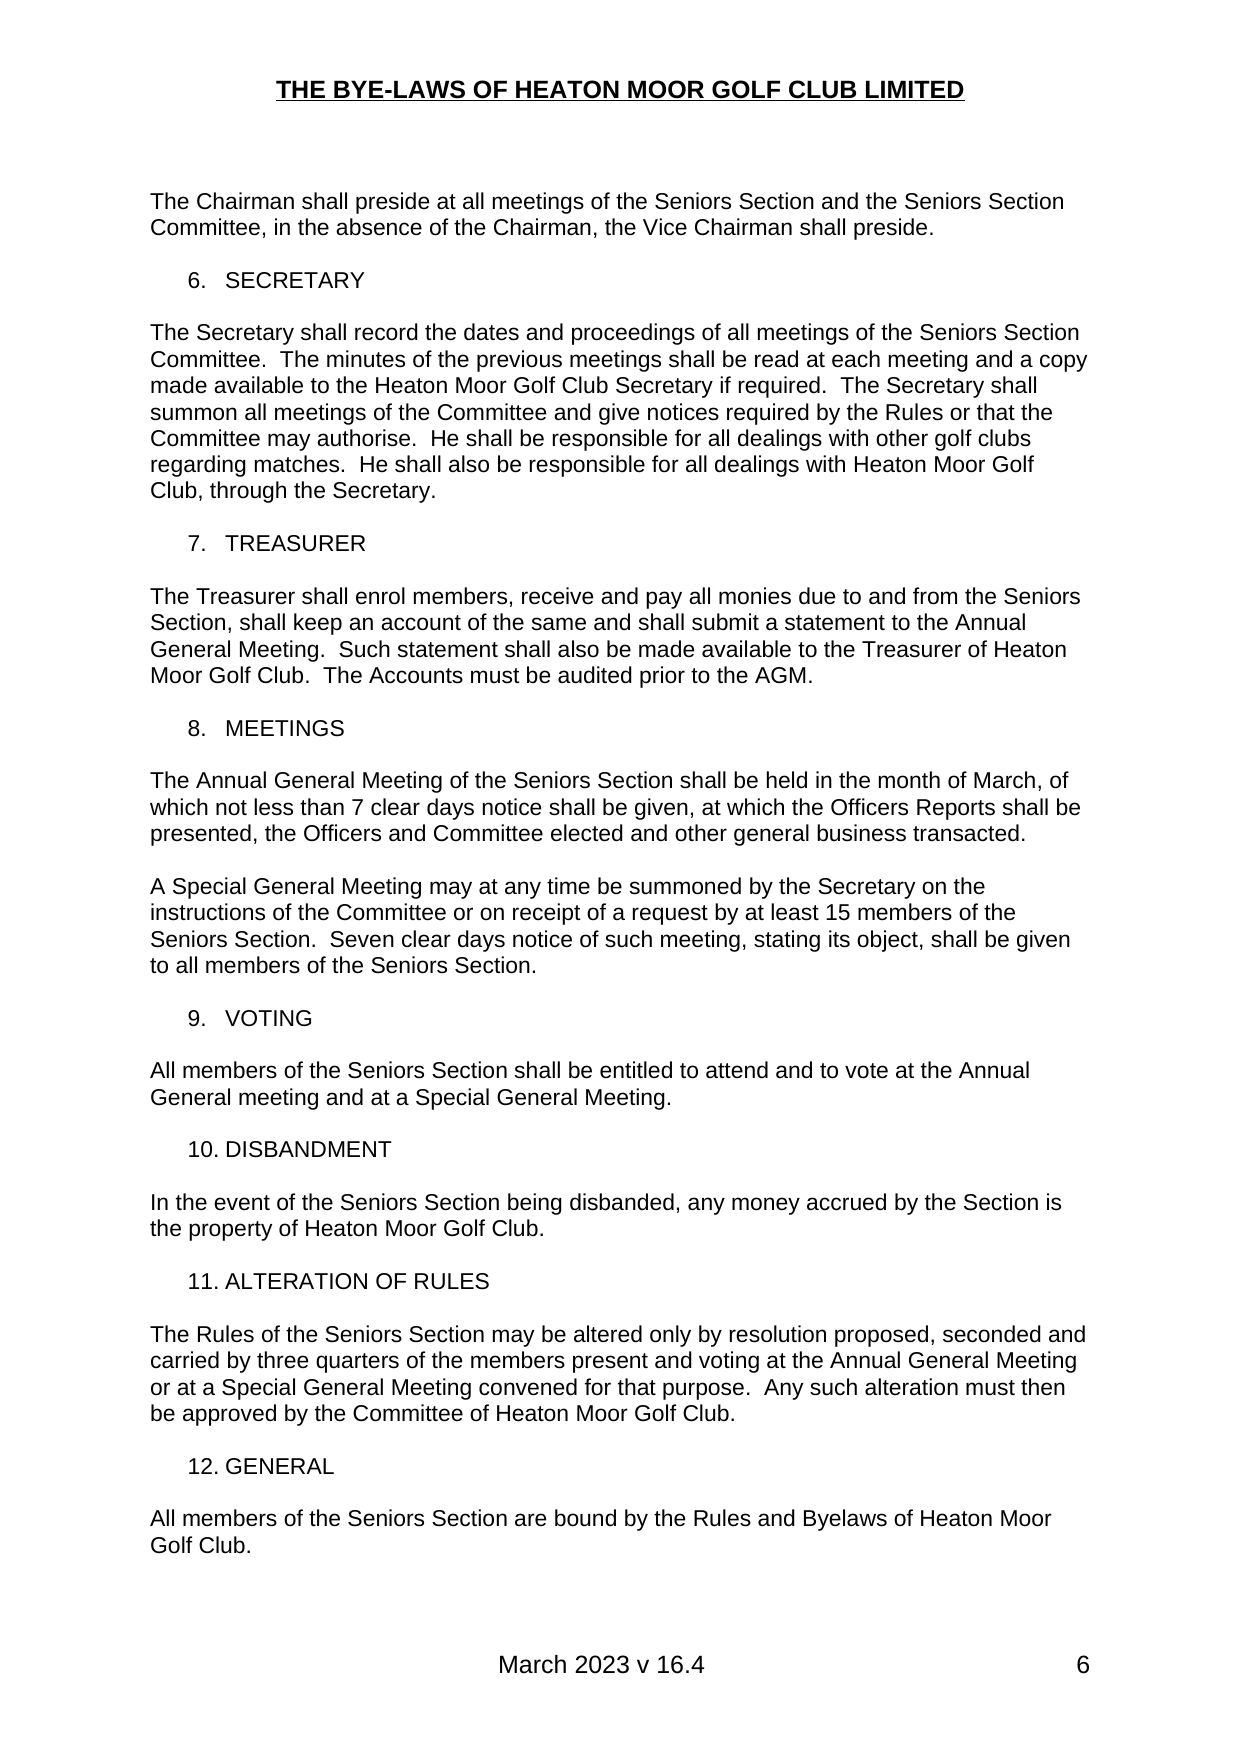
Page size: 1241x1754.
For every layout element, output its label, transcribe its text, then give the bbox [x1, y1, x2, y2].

list TREASURER [187, 530, 1090, 557]
text In the event of the Seniors Section being disbanded, any money accrued by the Section is the property of Heaton Moor Golf Club. [150, 1189, 1090, 1242]
text The Rules of the Seniors Section may be altered only by resolution proposed, seconded and carried by three quarters of the members present and voting at the Annual General Meeting or at a Special General Meeting convened for that purpose. Any such alteration must then be approved by the Committee of Heaton Moor Golf Club. [150, 1321, 1090, 1426]
list DISBANDMENT [187, 1136, 1090, 1163]
list MEETINGS [187, 715, 1090, 741]
text The Annual General Meeting of the Seniors Section shall be held in the month of March, of which not less than 7 clear days notice shall be given, at which the Officers Reports shall be presented, the Officers and Committee elected and other general business transacted. [150, 767, 1090, 846]
list SECRETARY [187, 267, 1090, 293]
text The Treasurer shall enrol members, receive and pay all monies due to and from the Seniors Section, shall keep an account of the same and shall submit a statement to the Annual General Meeting. Such statement shall also be made available to the Treasurer of Heaton Moor Golf Club. The Accounts must be audited prior to the AGM. [150, 583, 1090, 688]
text All members of the Seniors Section are bound by the Rules and Byelaws of Heaton Moor Golf Club. [150, 1505, 1090, 1558]
list VOTING [187, 1004, 1090, 1031]
text A Special General Meeting may at any time be summoned by the Secretary on the instructions of the Committee or on receipt of a request by at least 15 members of the Seniors Section. Seven clear days notice of such meeting, stating its object, shall be given to all members of the Seniors Section. [150, 873, 1090, 978]
list GENERAL [187, 1453, 1090, 1479]
list ALTERATION OF RULES [187, 1268, 1090, 1294]
text The Chairman shall preside at all meetings of the Seniors Section and the Seniors Section Committee, in the absence of the Chairman, the Vice Chairman shall preside. [150, 188, 1090, 240]
text The Secretary shall record the dates and proceedings of all meetings of the Seniors Section Committee. The minutes of the previous meetings shall be read at each meeting and a copy made available to the Heaton Moor Golf Club Secretary if required. The Secretary shall summon all meetings of the Committee and give notices required by the Rules or that the Committee may authorise. He shall be responsible for all dealings with other golf clubs regarding matches. He shall also be responsible for all dealings with Heaton Moor Golf Club, through the Secretary. [150, 319, 1090, 504]
text All members of the Seniors Section shall be entitled to attend and to vote at the Annual General meeting and at a Special General Meeting. [150, 1057, 1090, 1110]
